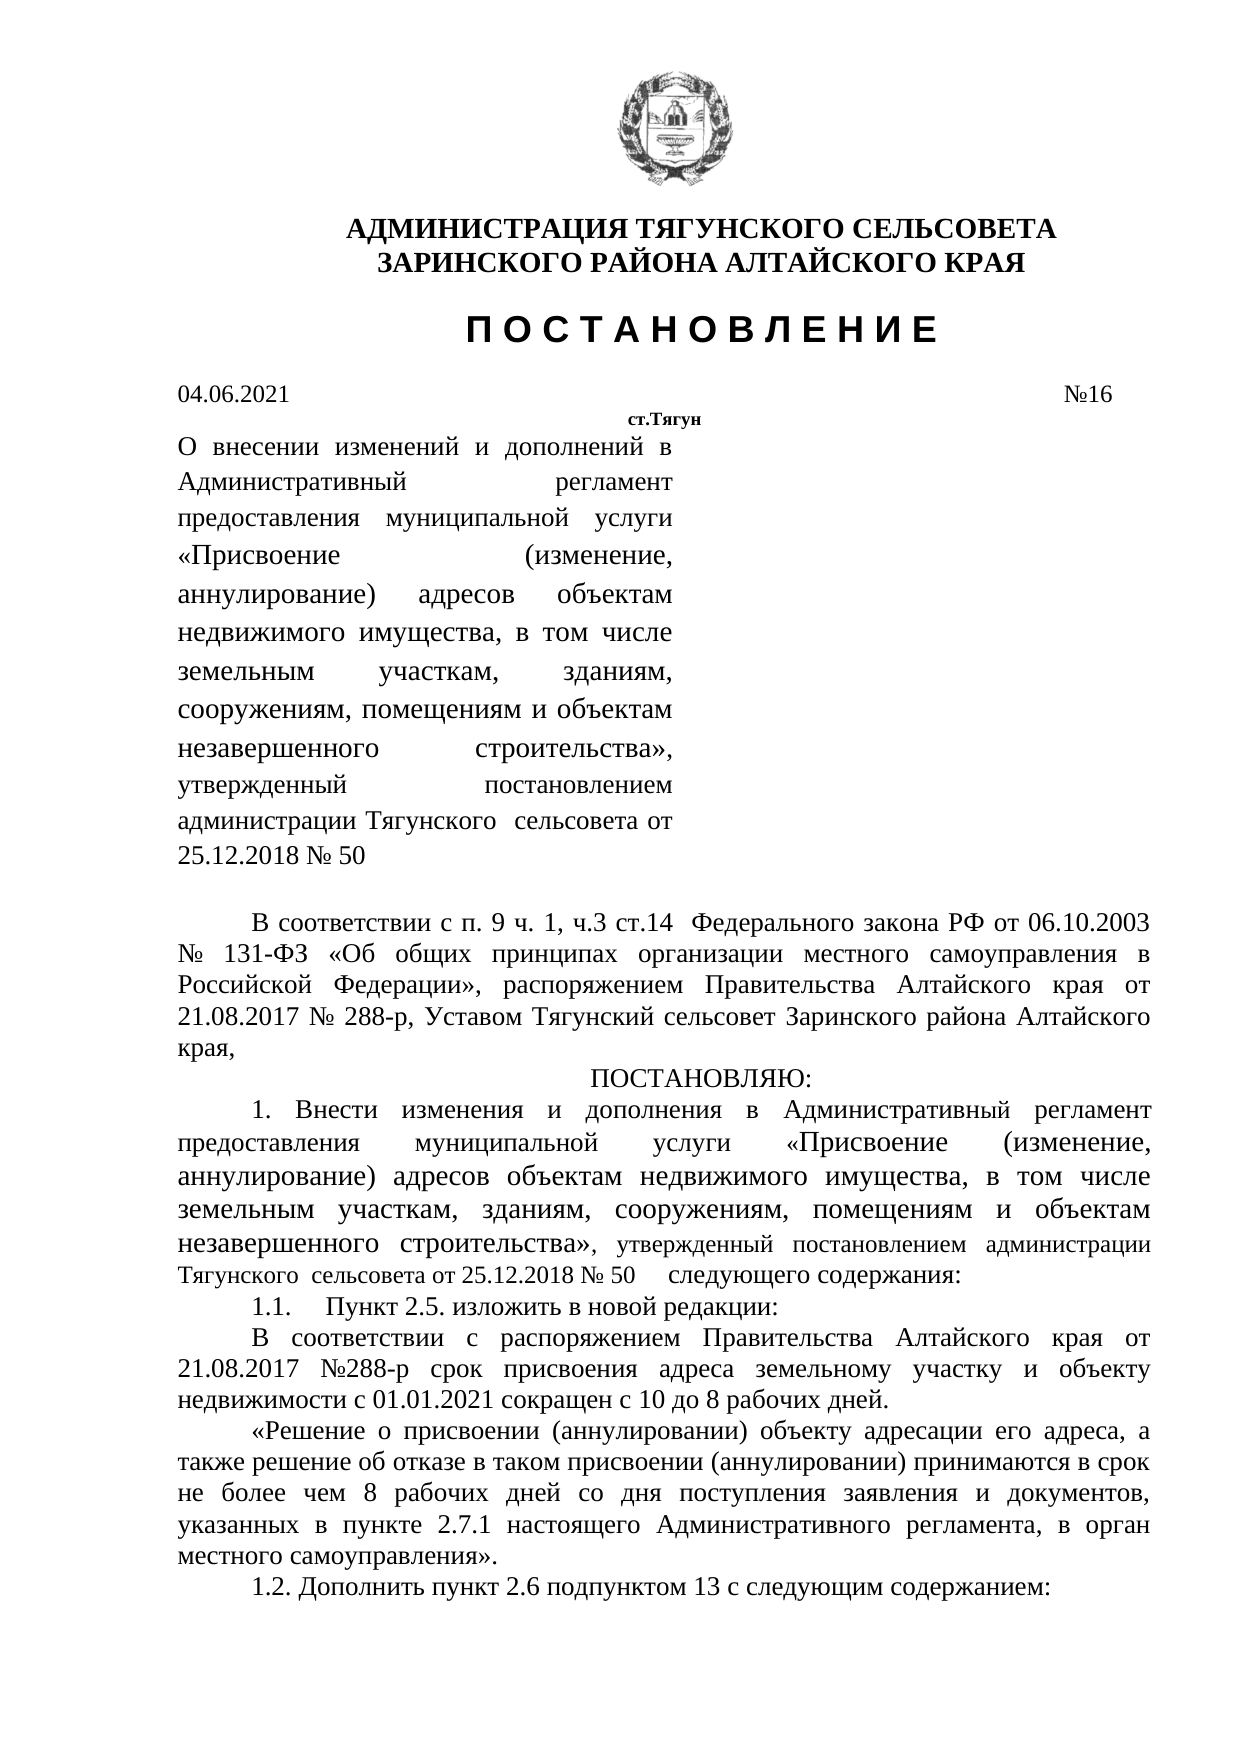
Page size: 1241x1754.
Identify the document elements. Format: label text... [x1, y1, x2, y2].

text 04.06.2021 №16 [177, 379, 1152, 408]
text ЗАРИНСКОГО РАЙОНА АЛТАЙСКОГО КРАЯ [177, 245, 1152, 279]
table_header О внесении изменений и дополнений в Административный регламент предоставления муниципальной услуги «Присвоение (изменение, аннулирование) адресов объектам недвижимого имущества, в том числе земельным участкам, зданиям, сооружениям, помещениям и объектам незавершенного строительства», утвержденный постановлением администрации Тягунского сельсовета от 25.12.2018 № 50 [166, 430, 684, 875]
text П О С Т А Н О В Л Е Н И Е [177, 307, 1152, 351]
text 1.1. Пункт 2.5. изложить в новой редакции: [177, 1290, 1152, 1321]
text АДМИНИСТРАЦИЯ ТЯГУНСКОГО СЕЛЬСОВЕТА [177, 212, 1152, 245]
text ПОСТАНОВЛЯЮ: [177, 1062, 1152, 1093]
text «Решение о присвоении (аннулировании) объекту адресации его адреса, а также решение об отказе в таком присвоении (аннулировании) принимаются в срок не более чем 8 рабочих дней со дня поступления заявления и документов, указанных в пункте 2.7.1 настоящего Административного регламента, в орган местного самоуправления». [177, 1414, 1152, 1570]
text ст.Тягун [177, 408, 1152, 429]
text В соответствии с п. 9 ч. 1, ч.3 ст.14 Федерального закона РФ от 06.10.2003 № 131-ФЗ «Об общих принципах организации местного самоуправления в Российской Федерации», распоряжением Правительства Алтайского края от 21.08.2017 № 288-р, Уставом Тягунский сельсовет Заринского района Алтайского края, [177, 906, 1152, 1062]
text 1. Внести изменения и дополнения в Административный регламент предоставления муниципальной услуги «Присвоение (изменение, аннулирование) адресов объектам недвижимого имущества, в том числе земельным участкам, зданиям, сооружениям, помещениям и объектам незавершенного строительства», утвержденный постановлением администрации Тягунского сельсовета от 25.12.2018 № 50 следующего содержания: [177, 1093, 1152, 1290]
text В соответствии с распоряжением Правительства Алтайского края от 21.08.2017 №288-р срок присвоения адреса земельному участку и объекту недвижимости с 01.01.2021 сокращен с 10 до 8 рабочих дней. [177, 1321, 1152, 1414]
picture [615, 68, 734, 188]
text 1.2. Дополнить пункт 2.6 подпунктом 13 с следующим содержанием: [177, 1570, 1152, 1601]
